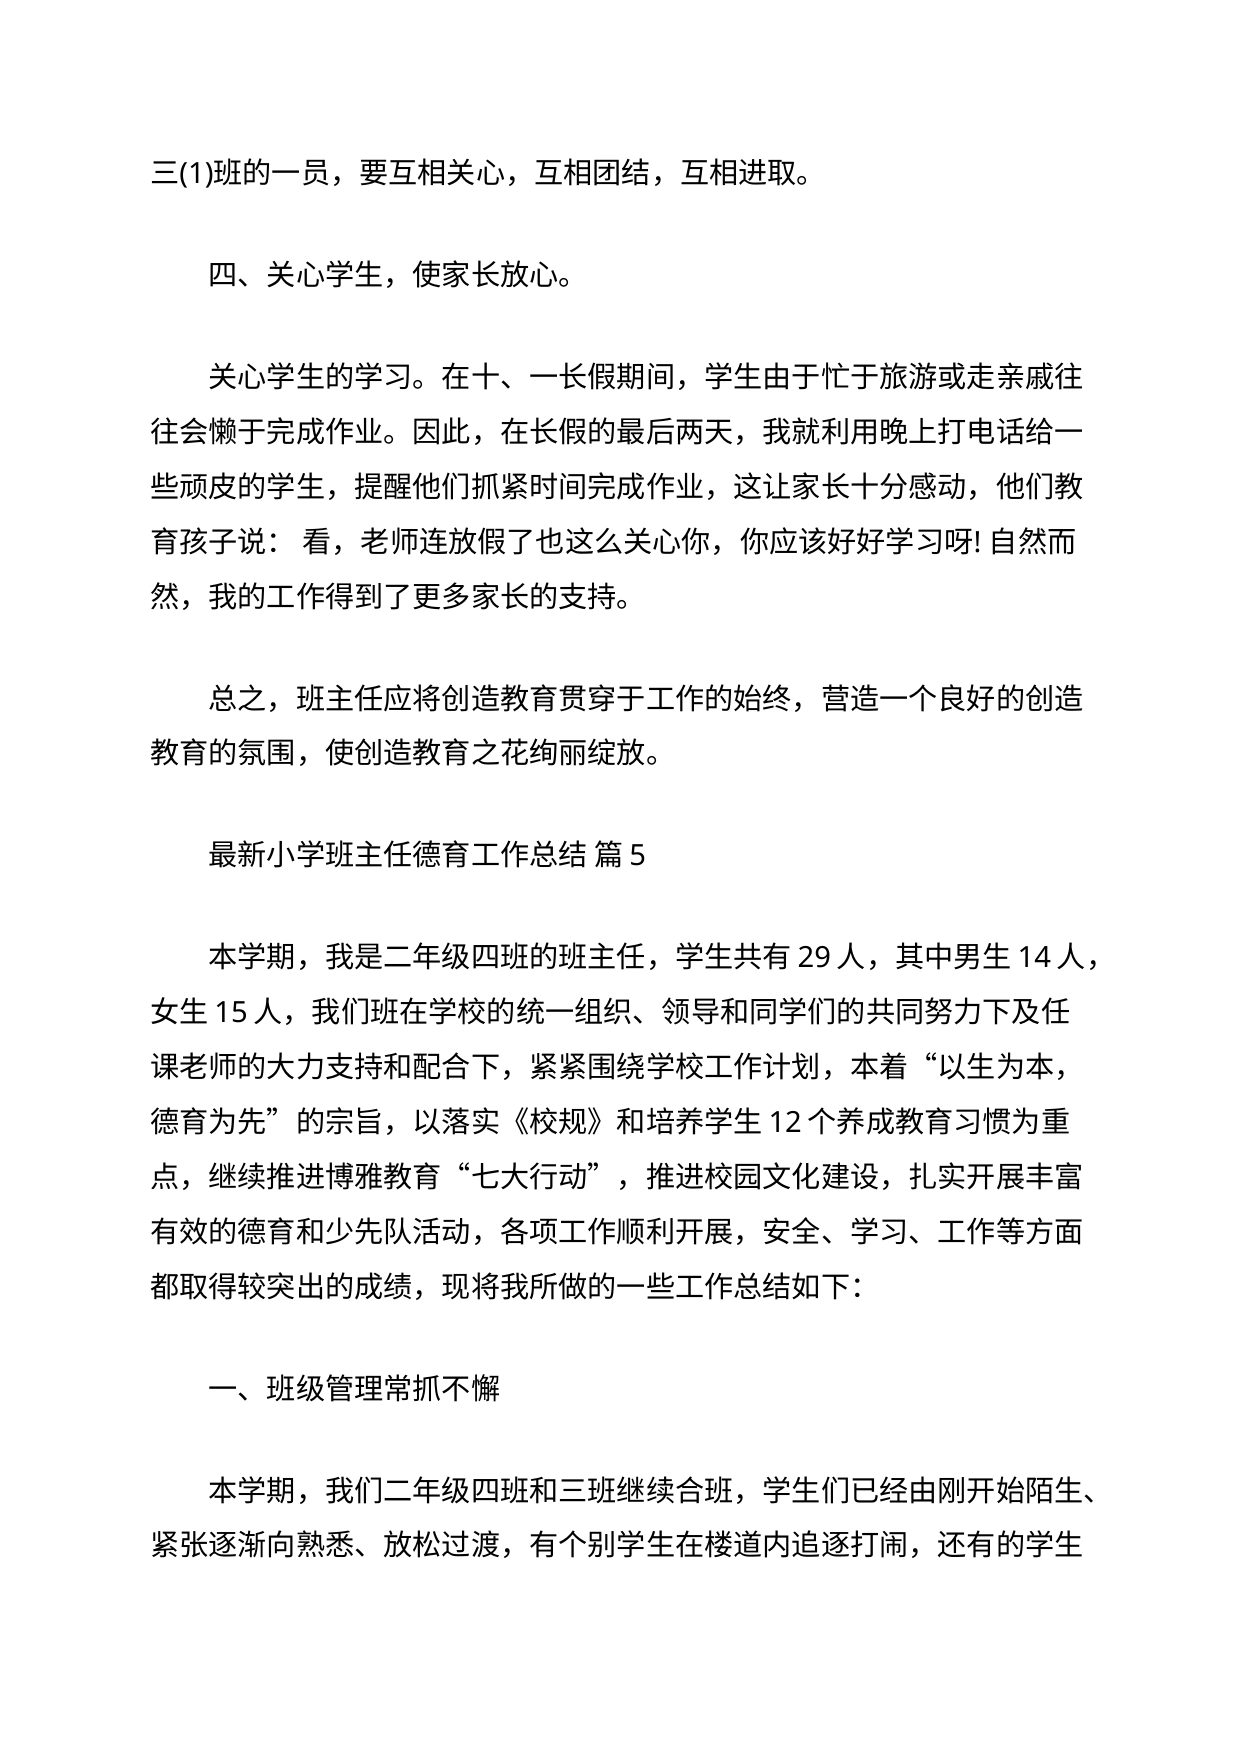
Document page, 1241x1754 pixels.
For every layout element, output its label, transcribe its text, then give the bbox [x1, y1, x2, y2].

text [150, 1467, 1090, 1564]
text 关心学生的学习。在十、一长假期间，学生由于忙于旅游或走亲戚往往会懒于完成作业。因此，在长假的最后两天，我就利用晚上打电话给一些顽皮的学生，提醒他们抓紧时间完成作业，这让家长十分感动，他们教育孩子说： 看，老师连放假了也这么关心你，你应该好好学习呀! 自然而然，我的工作得到了更多家长的支持。 [150, 354, 1090, 616]
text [150, 150, 1090, 192]
text 最新小学班主任德育工作总结 篇5 [150, 832, 1090, 874]
text 总之，班主任应将创造教育贯穿于工作的始终，营造一个良好的创造教育的氛围，使创造教育之花绚丽绽放。 [150, 675, 1090, 772]
text 一、班级管理常抓不懈 [150, 1365, 1090, 1408]
text 本学期，我是二年级四班的班主任，学生共有29人，其中男生14人，女生15人，我们班在学校的统一组织、领导和同学们的共同努力下及任课老师的大力支持和配合下，紧紧围绕学校工作计划，本着“以生为本，德育为先”的宗旨，以落实《校规》和培养学生12个养成教育习惯为重点，继续推进博雅教育“七大行动”，推进校园文化建设，扎实开展丰富有效的德育和少先队活动，各项工作顺利开展，安全、学习、工作等方面都取得较突出的成绩，现将我所做的一些工作总结如下： [150, 934, 1090, 1306]
text 四、关心学生，使家长放心。 [150, 252, 1090, 294]
